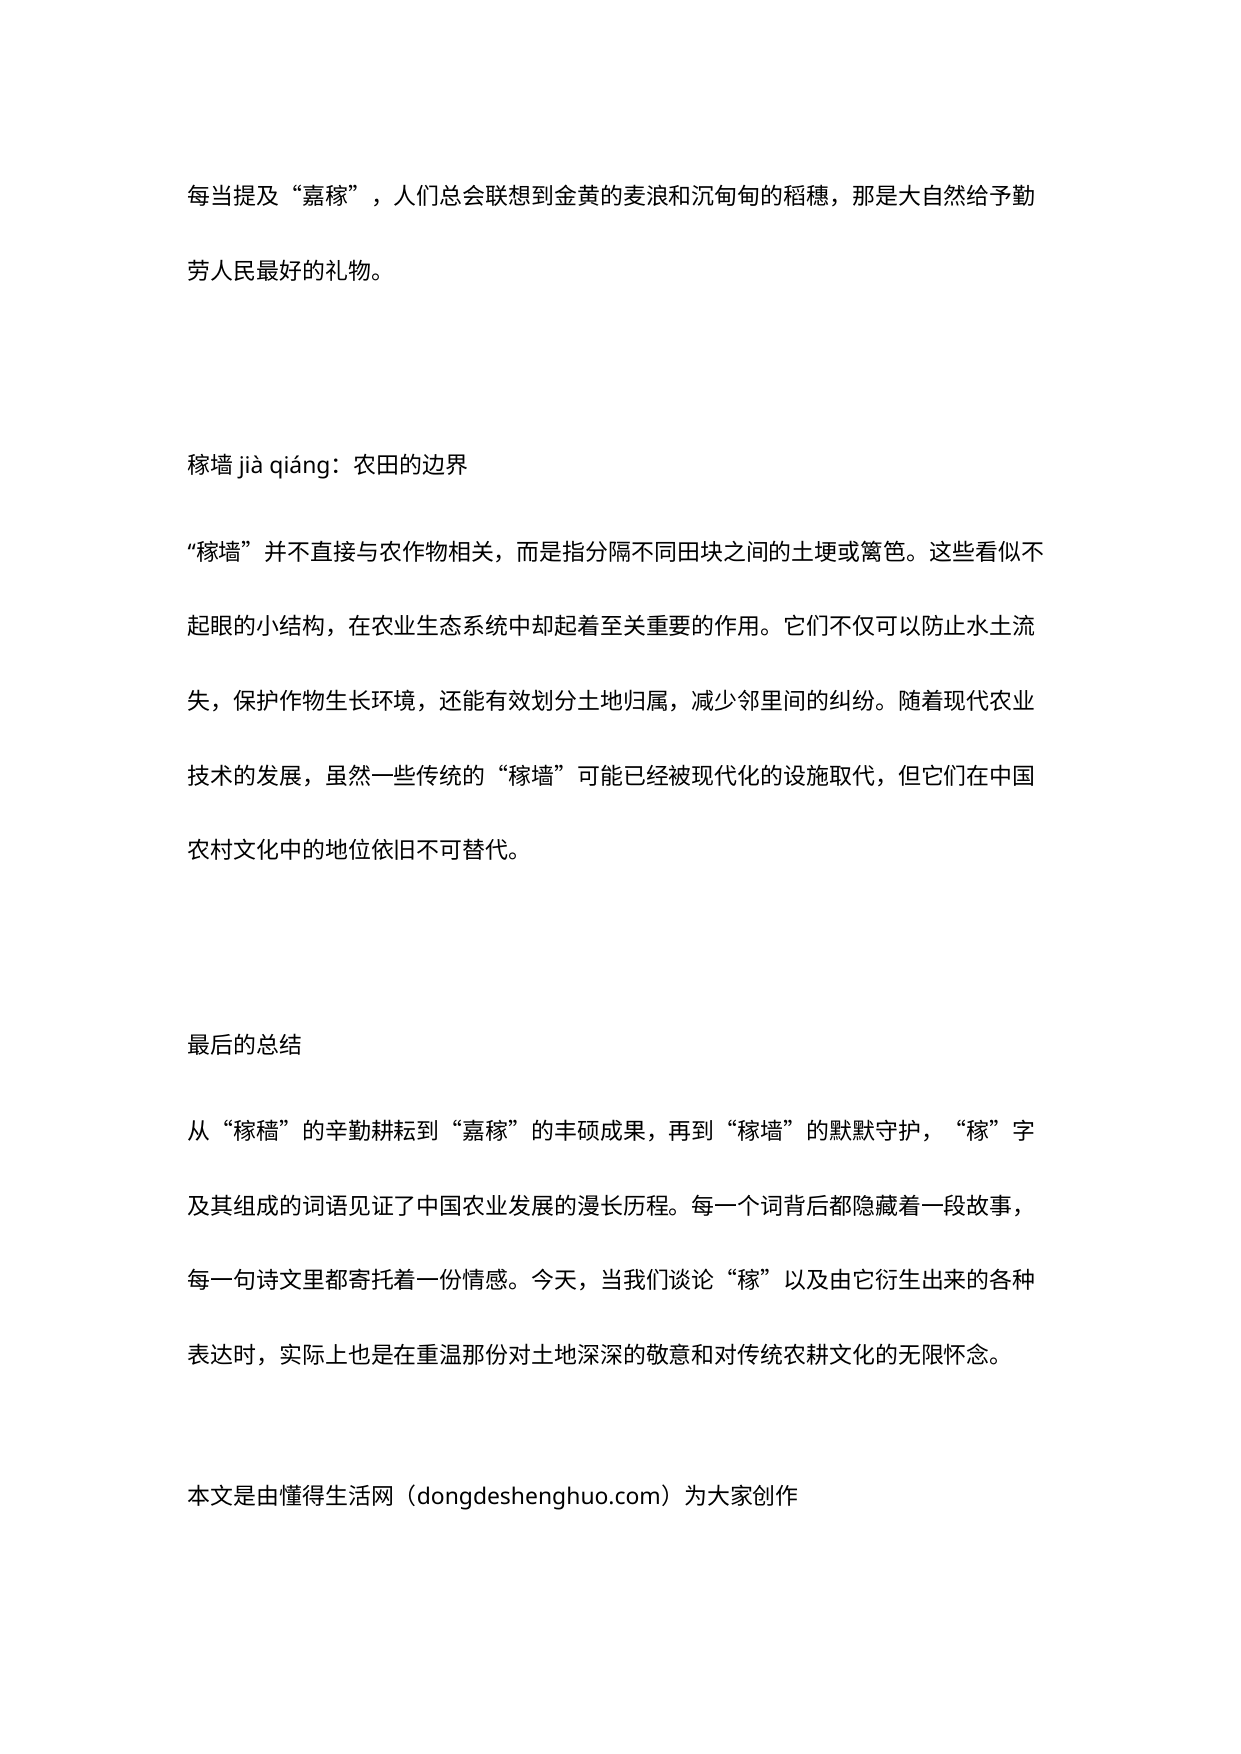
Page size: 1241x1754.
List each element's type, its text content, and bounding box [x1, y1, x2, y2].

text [187, 162, 1053, 302]
text 最后的总结 [187, 1011, 1053, 1076]
text 本文是由懂得生活网（dongdeshenghuo.com）为大家创作 [187, 1462, 1053, 1527]
text 从“稼穑”的辛勤耕耘到“嘉稼”的丰硕成果，再到“稼墙”的默默守护，“稼”字及其组成的词语见证了中国农业发展的漫长历程。每一个词背后都隐藏着一段故事，每一句诗文里都寄托着一份情感。今天，当我们谈论“稼”以及由它衍生出来的各种表达时，实际上也是在重温那份对土地深深的敬意和对传统农耕文化的无限怀念。 [187, 1097, 1053, 1386]
text 稼墙 jià qiáng：农田的边界 [187, 431, 1053, 496]
text “稼墙”并不直接与农作物相关，而是指分隔不同田块之间的土埂或篱笆。这些看似不起眼的小结构，在农业生态系统中却起着至关重要的作用。它们不仅可以防止水土流失，保护作物生长环境，还能有效划分土地归属，减少邻里间的纠纷。随着现代农业技术的发展，虽然一些传统的“稼墙”可能已经被现代化的设施取代，但它们在中国农村文化中的地位依旧不可替代。 [187, 518, 1053, 881]
